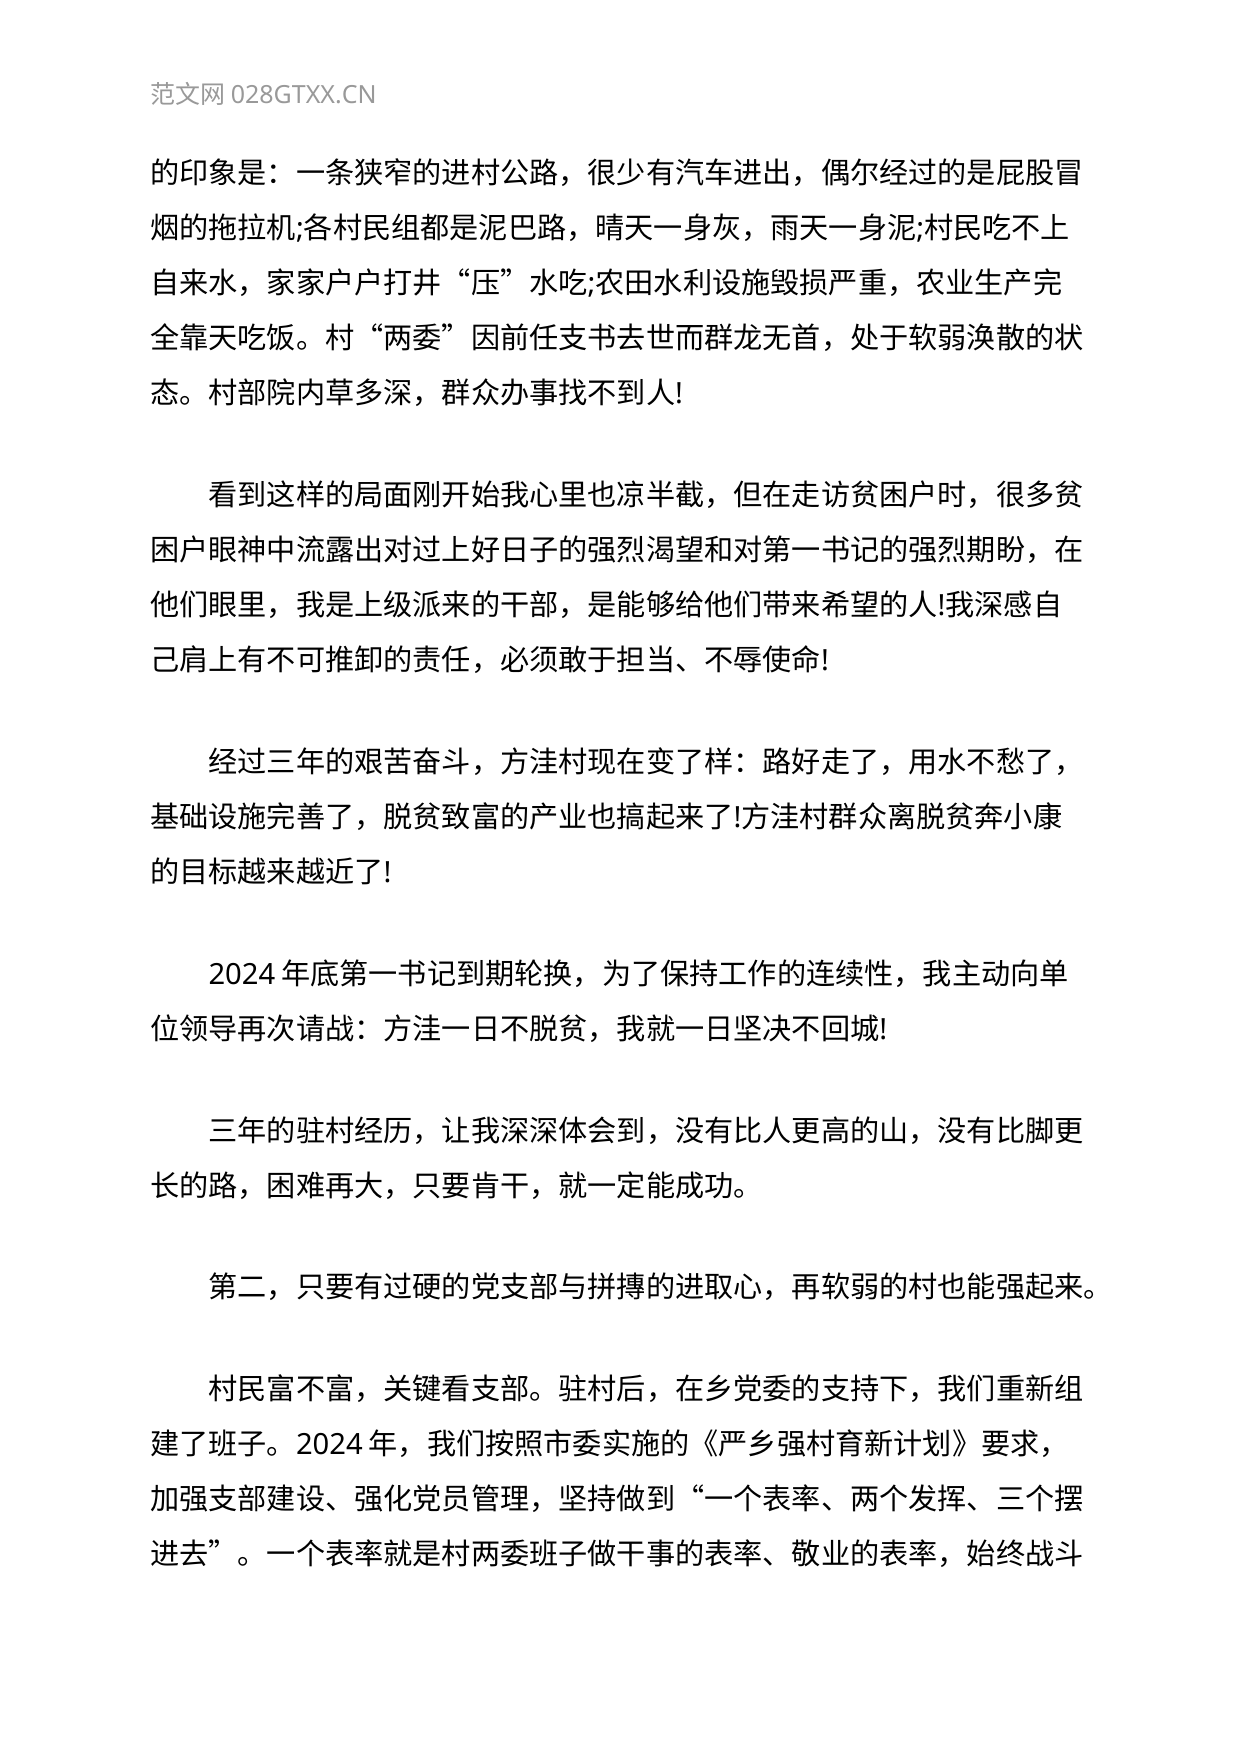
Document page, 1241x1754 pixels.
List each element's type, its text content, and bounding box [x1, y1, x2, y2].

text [150, 150, 1090, 412]
text 2024年底第一书记到期轮换，为了保持工作的连续性，我主动向单位领导再次请战：方洼一日不脱贫，我就一日坚决不回城! [150, 950, 1090, 1048]
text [150, 1366, 1090, 1573]
text 三年的驻村经历，让我深深体会到，没有比人更高的山，没有比脚更长的路，困难再大，只要肯干，就一定能成功。 [150, 1107, 1090, 1204]
text 第二，只要有过硬的党支部与拼摶的进取心，再软弱的村也能强起来。 [150, 1264, 1090, 1306]
text 经过三年的艰苦奋斗，方洼村现在变了样：路好走了，用水不愁了，基础设施完善了，脱贫致富的产业也搞起来了!方洼村群众离脱贫奔小康的目标越来越近了! [150, 738, 1090, 891]
text 看到这样的局面刚开始我心里也凉半截，但在走访贫困户时，很多贫困户眼神中流露出对过上好日子的强烈渴望和对第一书记的强烈期盼，在他们眼里，我是上级派来的干部，是能够给他们带来希望的人!我深感自己肩上有不可推卸的责任，必须敢于担当、不辱使命! [150, 472, 1090, 679]
